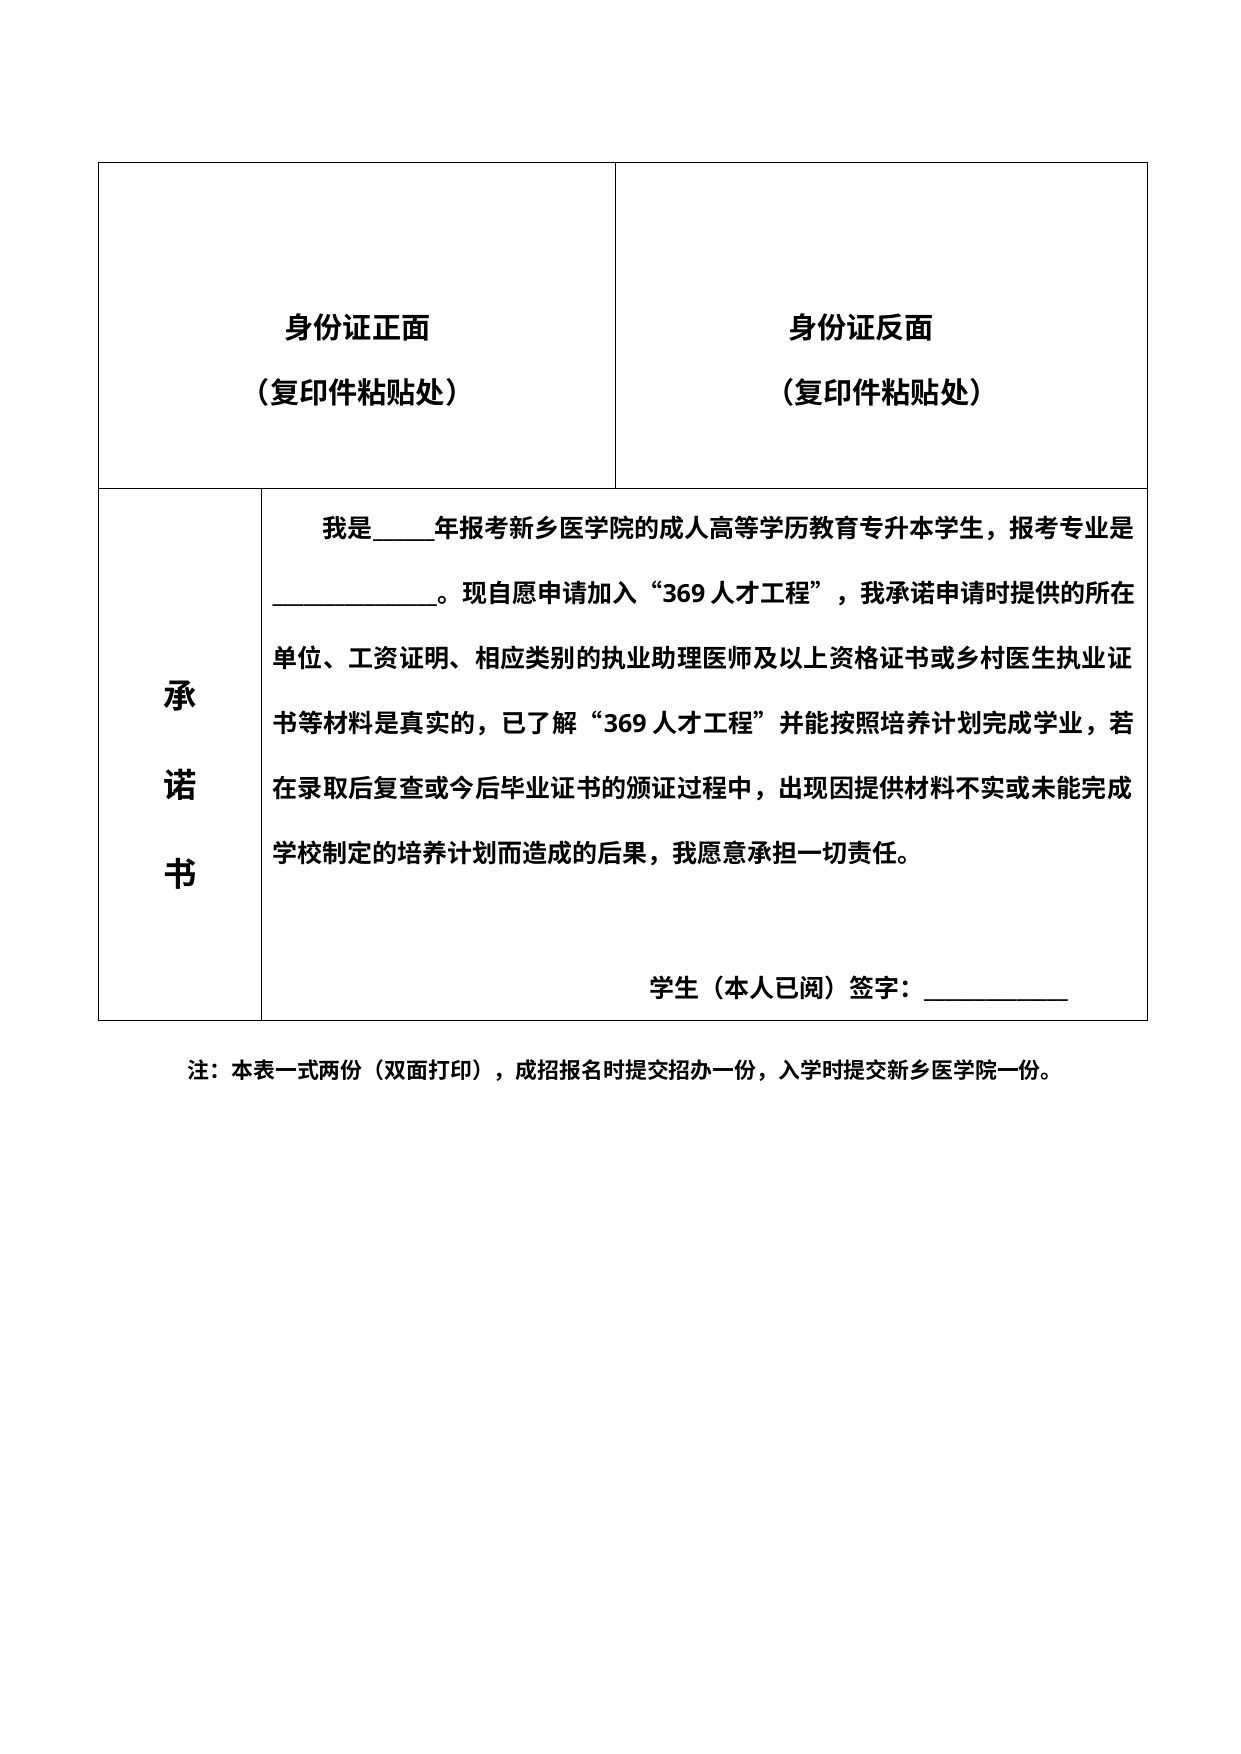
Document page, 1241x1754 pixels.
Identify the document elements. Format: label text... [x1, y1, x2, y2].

table_cell 我是______年报考新乡医学院的成人高等学历教育专升本学生，报考专业是________________。现自愿申请加入“369人才工程”，我承诺申请时提供的所在单位、工资证明、相应类别的执业助理医师及以上资格证书或乡村医生执业证书等材料是真实的，已了解“369人才工程”并能按照培养计划完成学业，若在录取后复查或今后毕业证书的颁证过程中，出现因提供材料不实或未能完成学校制定的培养计划而造成的后果，我愿意承担一切责任。 学生（本人已阅）签字：______________ [262, 489, 1147, 1019]
table_cell 承 诺 书 [99, 489, 261, 1019]
table_cell 身份证反面 （复印件粘贴处） [616, 163, 1147, 488]
text 注：本表一式两份（双面打印），成招报名时提交招办一份，入学时提交新乡医学院一份。 [187, 1053, 1053, 1086]
table_cell 身份证正面 （复印件粘贴处） [99, 163, 615, 488]
